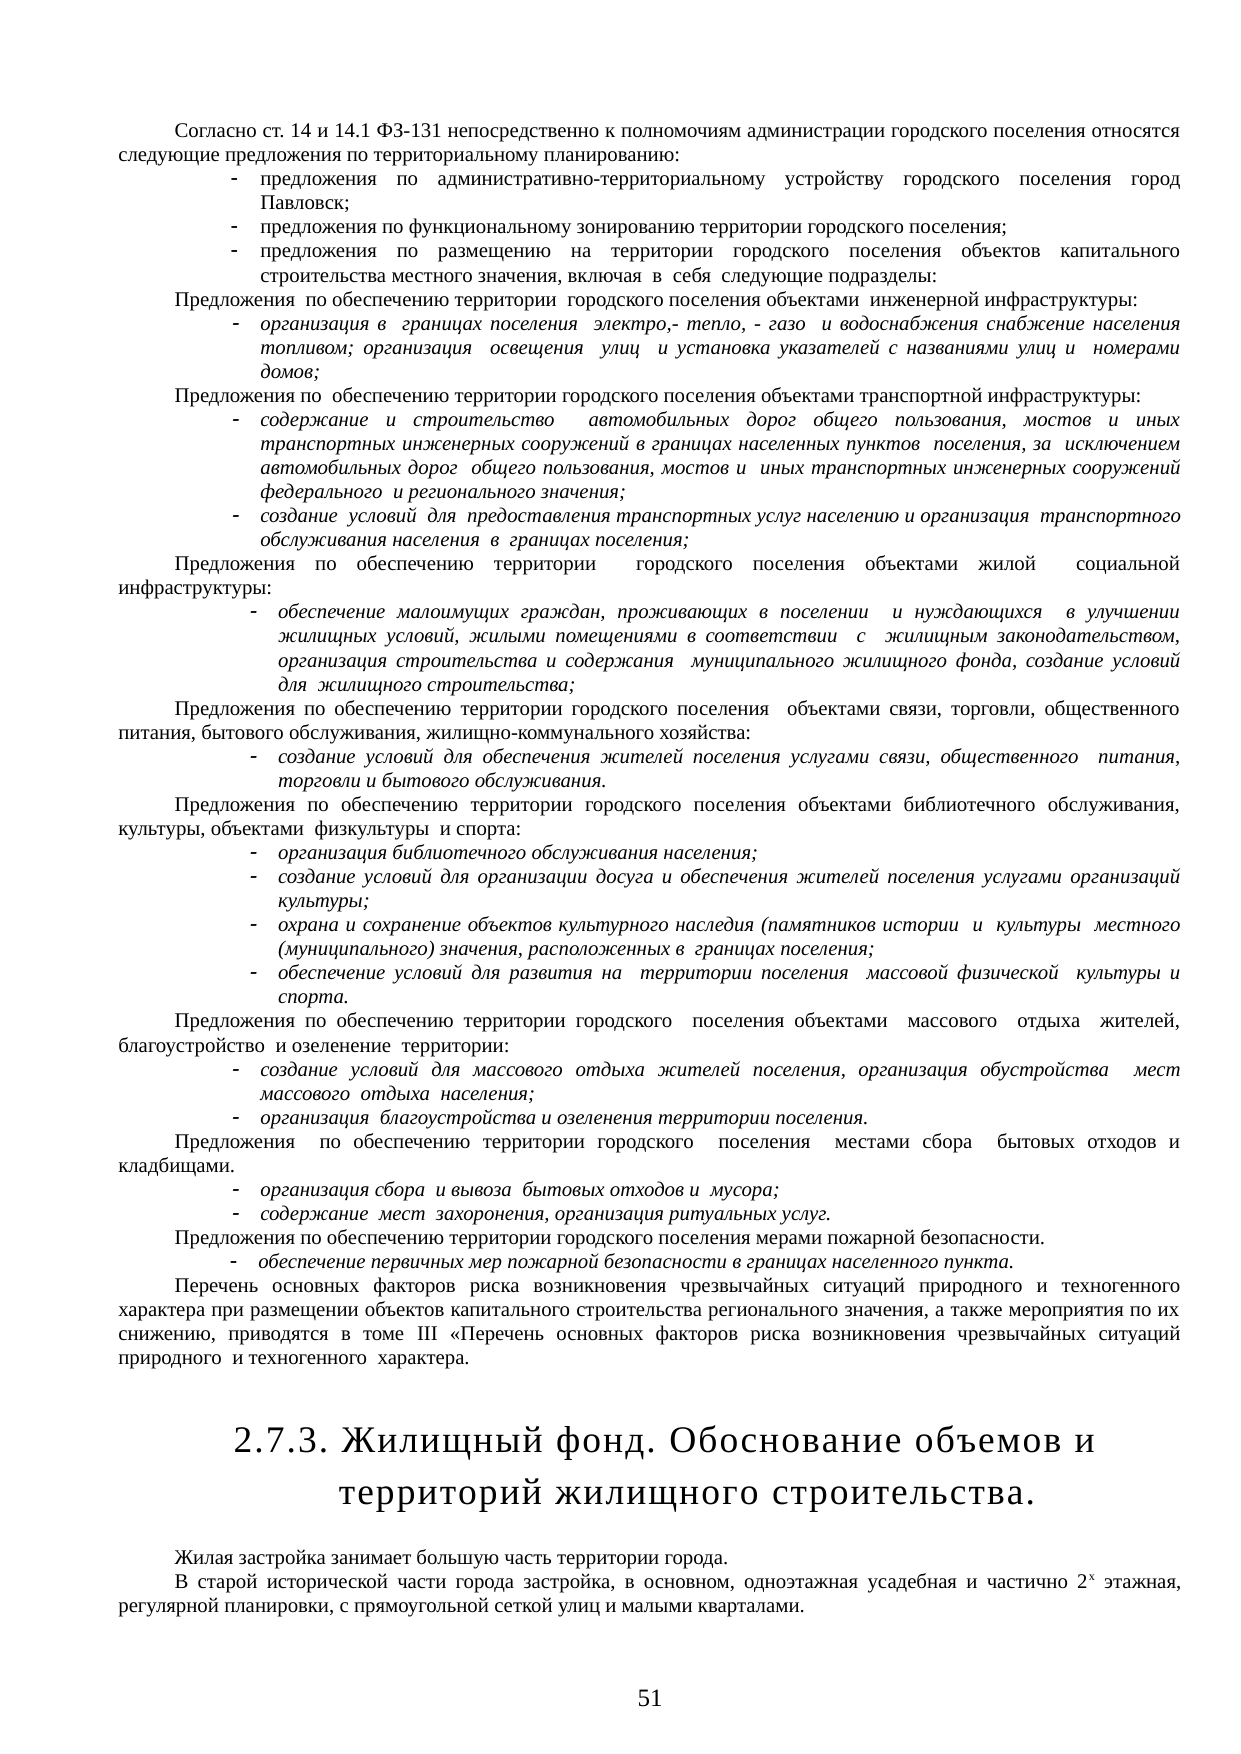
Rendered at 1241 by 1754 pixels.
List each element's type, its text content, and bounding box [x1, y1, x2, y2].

list организация сбора и вывоза бытовых отходов и мусора; [231, 1177, 1181, 1201]
list содержание и строительство автомобильных дорог общего пользования, мостов и иных транспортных инженерных сооружений в границах населенных пунктов поселения, за исключением автомобильных дорог общего пользования, мостов и иных транспортных инженерных сооружений федерального и регионального значения; [231, 407, 1181, 503]
list обеспечение первичных мер пожарной безопасности в границах населенного пункта. [230, 1249, 1181, 1273]
text Предложения по обеспечению территории городского поселения объектами массового отдыха жителей, благоустройство и озеленение территории: [118, 1008, 1181, 1057]
list создание условий для обеспечения жителей поселения услугами связи, общественного питания, торговли и бытового обслуживания. [248, 744, 1181, 792]
list 2.7.3. Жилищный фонд. Обоснование объемов и территорий жилищного строительства. [148, 1417, 1181, 1512]
list предложения по административно-территориальному устройству городского поселения город Павловск; [231, 166, 1181, 214]
list охрана и сохранение объектов культурного наследия (памятников истории и культуры местного (муниципального) значения, расположенных в границах поселения; [248, 912, 1181, 960]
list создание условий для предоставления транспортных услуг населению и организация транспортного обслуживания населения в границах поселения; [231, 503, 1181, 551]
list создание условий для массового отдыха жителей поселения, организация обустройства мест массового отдыха населения; [231, 1057, 1181, 1105]
list обеспечение условий для развития на территории поселения массовой физической культуры и спорта. [248, 960, 1181, 1008]
list предложения по функциональному зонированию территории городского поселения; [231, 214, 1181, 238]
text Согласно ст. 14 и 14.1 ФЗ-131 непосредственно к полномочиям администрации городского поселения относятся следующие предложения по территориальному планированию: [118, 118, 1181, 166]
list организация в границах поселения электро,- тепло, - газо и водоснабжения снабжение населения топливом; организация освещения улиц и установка указателей с названиями улиц и номерами домов; [231, 311, 1181, 383]
list организация благоустройства и озеленения территории поселения. [231, 1105, 1181, 1129]
list организация библиотечного обслуживания населения; [248, 840, 1181, 864]
list создание условий для организации досуга и обеспечения жителей поселения услугами организаций культуры; [248, 864, 1181, 912]
text В старой исторической части города застройка, в основном, одноэтажная усадебная и частично 2х этажная, регулярной планировки, с прямоугольной сеткой улиц и малыми кварталами. [118, 1569, 1181, 1617]
text Предложения по обеспечению территории городского поселения объектами связи, торговли, общественного питания, бытового обслуживания, жилищно-коммунального хозяйства: [118, 696, 1181, 744]
text Предложения по обеспечению территории городского поселения местами сбора бытовых отходов и кладбищами. [118, 1129, 1181, 1177]
text Жилая застройка занимает большую часть территории города. [118, 1545, 1181, 1569]
text Перечень основных факторов риска возникновения чрезвычайных ситуаций природного и техногенного характера при размещении объектов капитального строительства регионального значения, а также мероприятия по их снижению, приводятся в томе III «Перечень основных факторов риска возникновения чрезвычайных ситуаций природного и техногенного характера. [118, 1273, 1181, 1369]
list содержание мест захоронения, организация ритуальных услуг. [231, 1201, 1181, 1225]
text Предложения по обеспечению территории городского поселения объектами инженерной инфраструктуры: [118, 287, 1181, 311]
list предложения по размещению на территории городского поселения объектов капитального строительства местного значения, включая в себя следующие подразделы: [231, 238, 1181, 287]
text Предложения по обеспечению территории городского поселения объектами транспортной инфраструктуры: [118, 383, 1181, 407]
text Предложения по обеспечению территории городского поселения объектами библиотечного обслуживания, культуры, объектами физкультуры и спорта: [118, 792, 1181, 840]
text Предложения по обеспечению территории городского поселения объектами жилой социальной инфраструктуры: [118, 551, 1181, 599]
list обеспечение малоимущих граждан, проживающих в поселении и нуждающихся в улучшении жилищных условий, жилыми помещениями в соответствии с жилищным законодательством, организация строительства и содержания муниципального жилищного фонда, создание условий для жилищного строительства; [248, 599, 1181, 696]
text Предложения по обеспечению территории городского поселения мерами пожарной безопасности. [118, 1225, 1181, 1249]
